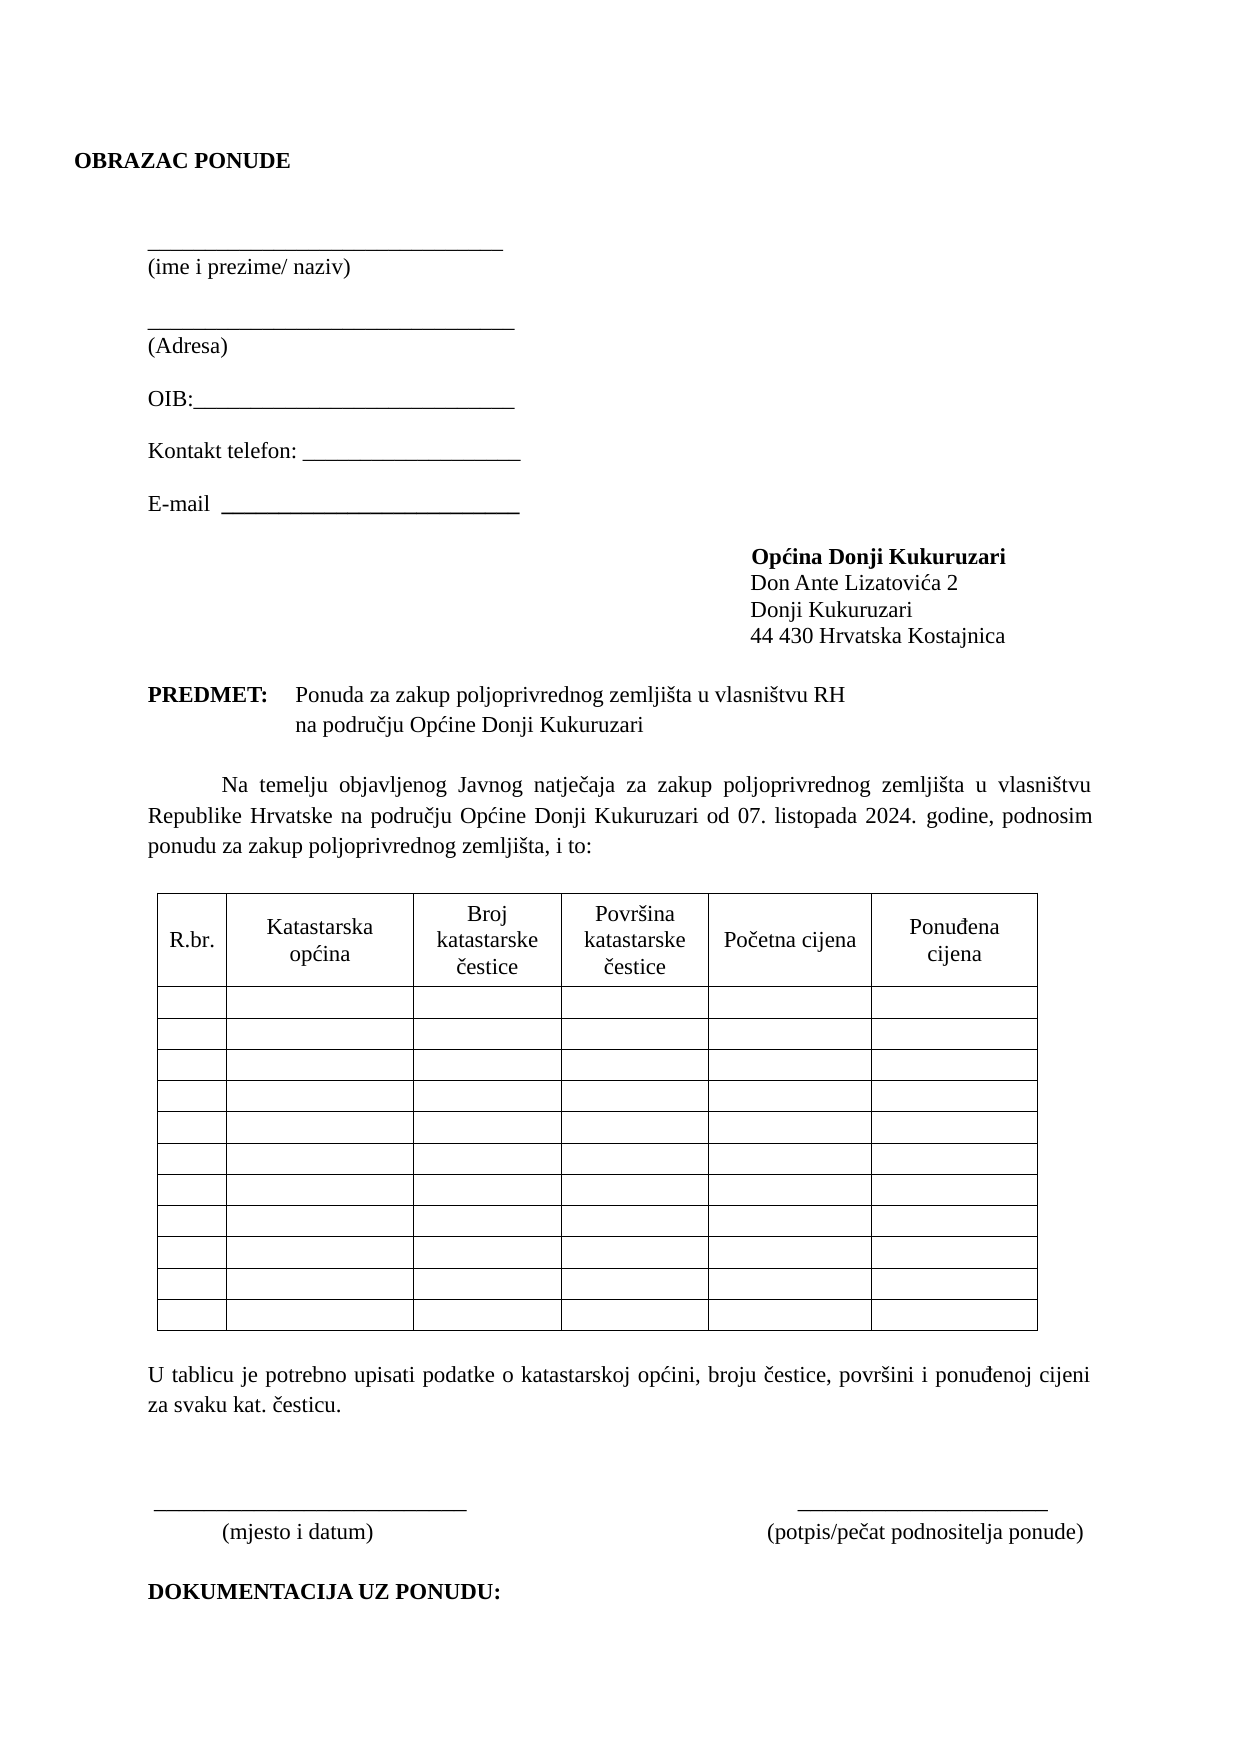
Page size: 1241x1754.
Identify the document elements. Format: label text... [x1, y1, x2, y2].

text ________________________________ [148, 306, 1093, 332]
table_cell [709, 1050, 871, 1080]
table_cell [414, 1144, 561, 1174]
text Općina Donji Kukuruzari [664, 543, 1093, 569]
table_cell [709, 1269, 871, 1299]
text PREDMET: Ponuda za zakup poljoprivrednog zemljišta u vlasništvu RH [148, 681, 1093, 707]
table_cell [414, 1112, 561, 1142]
text Na temelju objavljenog Javnog natječaja za zakup poljoprivrednog zemljišta u vlasništvu Republike Hrvatske na području Općine Donji Kukuruzari od 07. listopada 2024. godine, podnosim ponudu za zakup poljoprivrednog zemljišta, i to: [148, 772, 1093, 858]
table_cell [227, 1237, 413, 1267]
table_cell [562, 1144, 708, 1174]
table_cell [872, 1300, 1037, 1330]
table_cell [872, 1144, 1037, 1174]
table_cell [562, 1081, 708, 1111]
table_cell [709, 1300, 871, 1330]
table_cell [872, 1269, 1037, 1299]
table_cell [158, 1050, 226, 1080]
table_cell [158, 1269, 226, 1299]
table_cell [158, 1300, 226, 1330]
table_cell [158, 1081, 226, 1111]
table_cell [872, 1112, 1037, 1142]
table_cell [158, 1144, 226, 1174]
table_cell [709, 1019, 871, 1049]
table_cell [227, 1144, 413, 1174]
table_cell [562, 1237, 708, 1267]
table_cell [562, 1206, 708, 1236]
table_header Početna cijena [709, 894, 871, 986]
table_cell [414, 1237, 561, 1267]
text _________________________ ____________________ [148, 1485, 1093, 1513]
table_cell [562, 987, 708, 1017]
table_cell [414, 1175, 561, 1205]
table_cell [872, 1175, 1037, 1205]
table_cell [227, 1050, 413, 1080]
table_cell [562, 1050, 708, 1080]
table_cell [414, 1269, 561, 1299]
table_cell [227, 1019, 413, 1049]
table_cell [227, 1081, 413, 1111]
text (mjesto i datum) (potpis/pečat podnositelja ponude) [148, 1518, 1093, 1544]
table_cell [414, 1050, 561, 1080]
text DOKUMENTACIJA UZ PONUDU: [148, 1578, 1093, 1604]
table_cell [158, 1112, 226, 1142]
text U tablicu je potrebno upisati podatke o katastarskoj općini, broju čestice, površini i ponuđenoj cijeni za svaku kat. česticu. [148, 1361, 1093, 1418]
table_cell [709, 1112, 871, 1142]
table_cell [872, 987, 1037, 1017]
table_cell [414, 987, 561, 1017]
table_cell [414, 1019, 561, 1049]
table_cell [562, 1112, 708, 1142]
table_cell [227, 1175, 413, 1205]
text Donji Kukuruzari [664, 596, 1093, 622]
text Kontakt telefon: ___________________ [148, 437, 1093, 464]
table_cell [227, 1206, 413, 1236]
table_cell [562, 1300, 708, 1330]
text _______________________________ [148, 227, 1093, 253]
text OIB:____________________________ [148, 385, 1093, 411]
table_cell [158, 1175, 226, 1205]
table_cell [227, 1112, 413, 1142]
text na području Općine Donji Kukuruzari [221, 711, 1093, 737]
table_cell [872, 1019, 1037, 1049]
table_cell [227, 1300, 413, 1330]
table_cell [158, 1237, 226, 1267]
table_cell [709, 1237, 871, 1267]
table_cell [872, 1206, 1037, 1236]
text Don Ante Lizatovića 2 [664, 569, 1093, 596]
table_cell [709, 1144, 871, 1174]
table_cell [709, 1081, 871, 1111]
table_header Ponuđena cijena [872, 894, 1037, 986]
table_cell [562, 1269, 708, 1299]
text 44 430 Hrvatska Kostajnica [664, 622, 1093, 648]
table_cell [709, 1206, 871, 1236]
table_cell [414, 1300, 561, 1330]
table_header Površina katastarske čestice [562, 894, 708, 986]
table_header Broj katastarske čestice [414, 894, 561, 986]
table_header R.br. [158, 894, 226, 986]
table_cell [709, 1175, 871, 1205]
table_cell [709, 987, 871, 1017]
text (ime i prezime/ naziv) [148, 253, 1093, 279]
table_cell [562, 1175, 708, 1205]
table_cell [158, 1206, 226, 1236]
text (Adresa) [148, 332, 1093, 358]
table_cell [562, 1019, 708, 1049]
table_cell [414, 1081, 561, 1111]
text E-mail __________________________ [148, 490, 1093, 517]
table_cell [414, 1206, 561, 1236]
table_cell [227, 1269, 413, 1299]
text OBRAZAC PONUDE [74, 148, 1093, 174]
table_header Katastarska općina [227, 894, 413, 986]
table_cell [158, 1019, 226, 1049]
table_cell [872, 1237, 1037, 1267]
table_cell [872, 1081, 1037, 1111]
table_cell [872, 1050, 1037, 1080]
table_cell [227, 987, 413, 1017]
table_cell [158, 987, 226, 1017]
